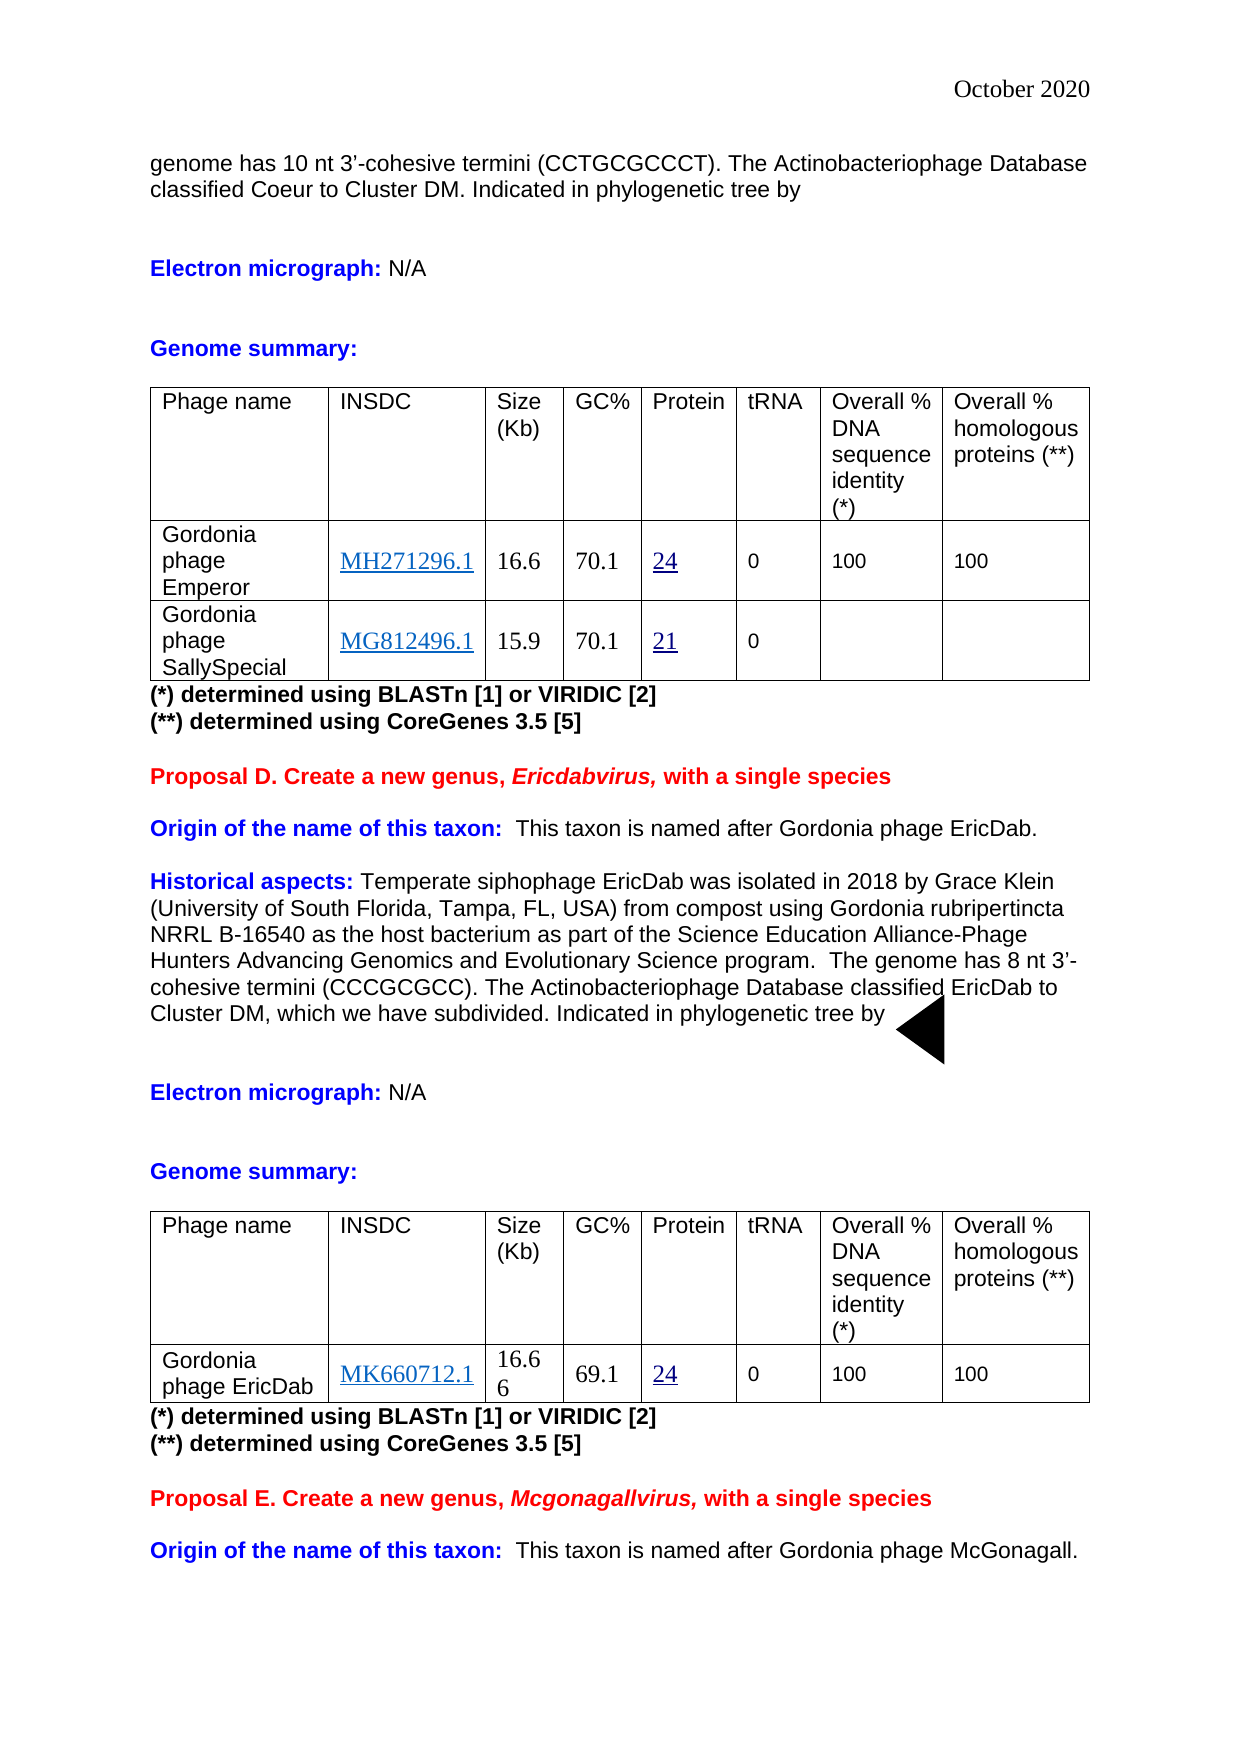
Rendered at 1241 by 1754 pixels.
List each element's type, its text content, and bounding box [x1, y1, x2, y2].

text Genome summary: [150, 334, 1090, 361]
table_header INSDC [329, 388, 485, 520]
table_cell 16.66 [486, 1345, 563, 1402]
table_header Overall % homologous proteins (**) [943, 388, 1089, 520]
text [150, 150, 1090, 203]
text Electron micrograph: N/A [150, 1079, 1090, 1105]
table_header Protein [642, 1212, 736, 1343]
table_cell Gordonia phage Emperor [151, 521, 328, 600]
table_header GC% [564, 388, 641, 520]
table_cell 69.1 [564, 1345, 641, 1402]
table_header Protein [642, 388, 736, 520]
table_cell 100 [821, 521, 942, 600]
table_cell MH271296.1 [329, 521, 485, 600]
text (*) determined using BLASTn [1] or VIRIDIC [2] [150, 681, 1090, 708]
table_cell 21 [642, 601, 736, 680]
table_header Size (Kb) [486, 1212, 563, 1343]
table_header Phage name [151, 1212, 328, 1343]
text Proposal E. Create a new genus, Mcgonagallvirus, with a single species [150, 1484, 1090, 1511]
table_header tRNA [737, 388, 820, 520]
table_cell 70.1 [564, 601, 641, 680]
table_cell 0 [737, 601, 820, 680]
text Historical aspects: Temperate siphophage EricDab was isolated in 2018 by Grace Klein (University of South Florida, Tampa, FL, USA) from compost using Gordonia rubripertincta NRRL B-16540 as the host bacterium as part of the Science Education Alliance-Phage Hunters Advancing Genomics and Evolutionary Science program. The genome has 8 nt 3’-cohesive termini (CCCGCGCC). The Actinobacteriophage Database classified EricDab to Cluster DM, which we have subdivided. Indicated in phylogenetic tree by [150, 868, 1090, 1026]
text Origin of the name of this taxon: This taxon is named after Gordonia phage EricDab. [150, 815, 1090, 842]
table_cell 24 [642, 1345, 736, 1402]
table_cell 15.9 [486, 601, 563, 680]
table_cell 70.1 [564, 521, 641, 600]
text Origin of the name of this taxon: This taxon is named after Gordonia phage McGonagall. [150, 1537, 1090, 1564]
table_header Size (Kb) [486, 388, 563, 520]
table_header Overall % DNA sequence identity (*) [821, 388, 942, 520]
table_cell 100 [821, 1345, 942, 1402]
table_cell 100 [943, 1345, 1089, 1402]
table_cell 24 [642, 521, 736, 600]
table_cell MG812496.1 [329, 601, 485, 680]
table_cell [821, 601, 942, 680]
table_cell [943, 601, 1089, 680]
text Proposal D. Create a new genus, Ericdabvirus, with a single species [150, 763, 1090, 789]
table_cell 16.6 [486, 521, 563, 600]
table_cell Gordonia phage SallySpecial [151, 601, 328, 680]
table_cell MK660712.1 [329, 1345, 485, 1402]
table_header GC% [564, 1212, 641, 1343]
text (**) determined using CoreGenes 3.5 [5] [150, 1429, 1090, 1456]
table_cell 0 [737, 521, 820, 600]
table_header INSDC [329, 1212, 485, 1343]
text (*) determined using BLASTn [1] or VIRIDIC [2] [150, 1403, 1090, 1429]
table_header Overall % homologous proteins (**) [943, 1212, 1089, 1343]
text Electron micrograph: N/A [150, 255, 1090, 282]
text Genome summary: [150, 1158, 1090, 1184]
table_cell Gordonia phage EricDab [151, 1345, 328, 1402]
table_cell 0 [737, 1345, 820, 1402]
table_cell 100 [943, 521, 1089, 600]
table_header Phage name [151, 388, 328, 520]
table_header tRNA [737, 1212, 820, 1343]
table_header Overall % DNA sequence identity (*) [821, 1212, 942, 1343]
text (**) determined using CoreGenes 3.5 [5] [150, 708, 1090, 734]
